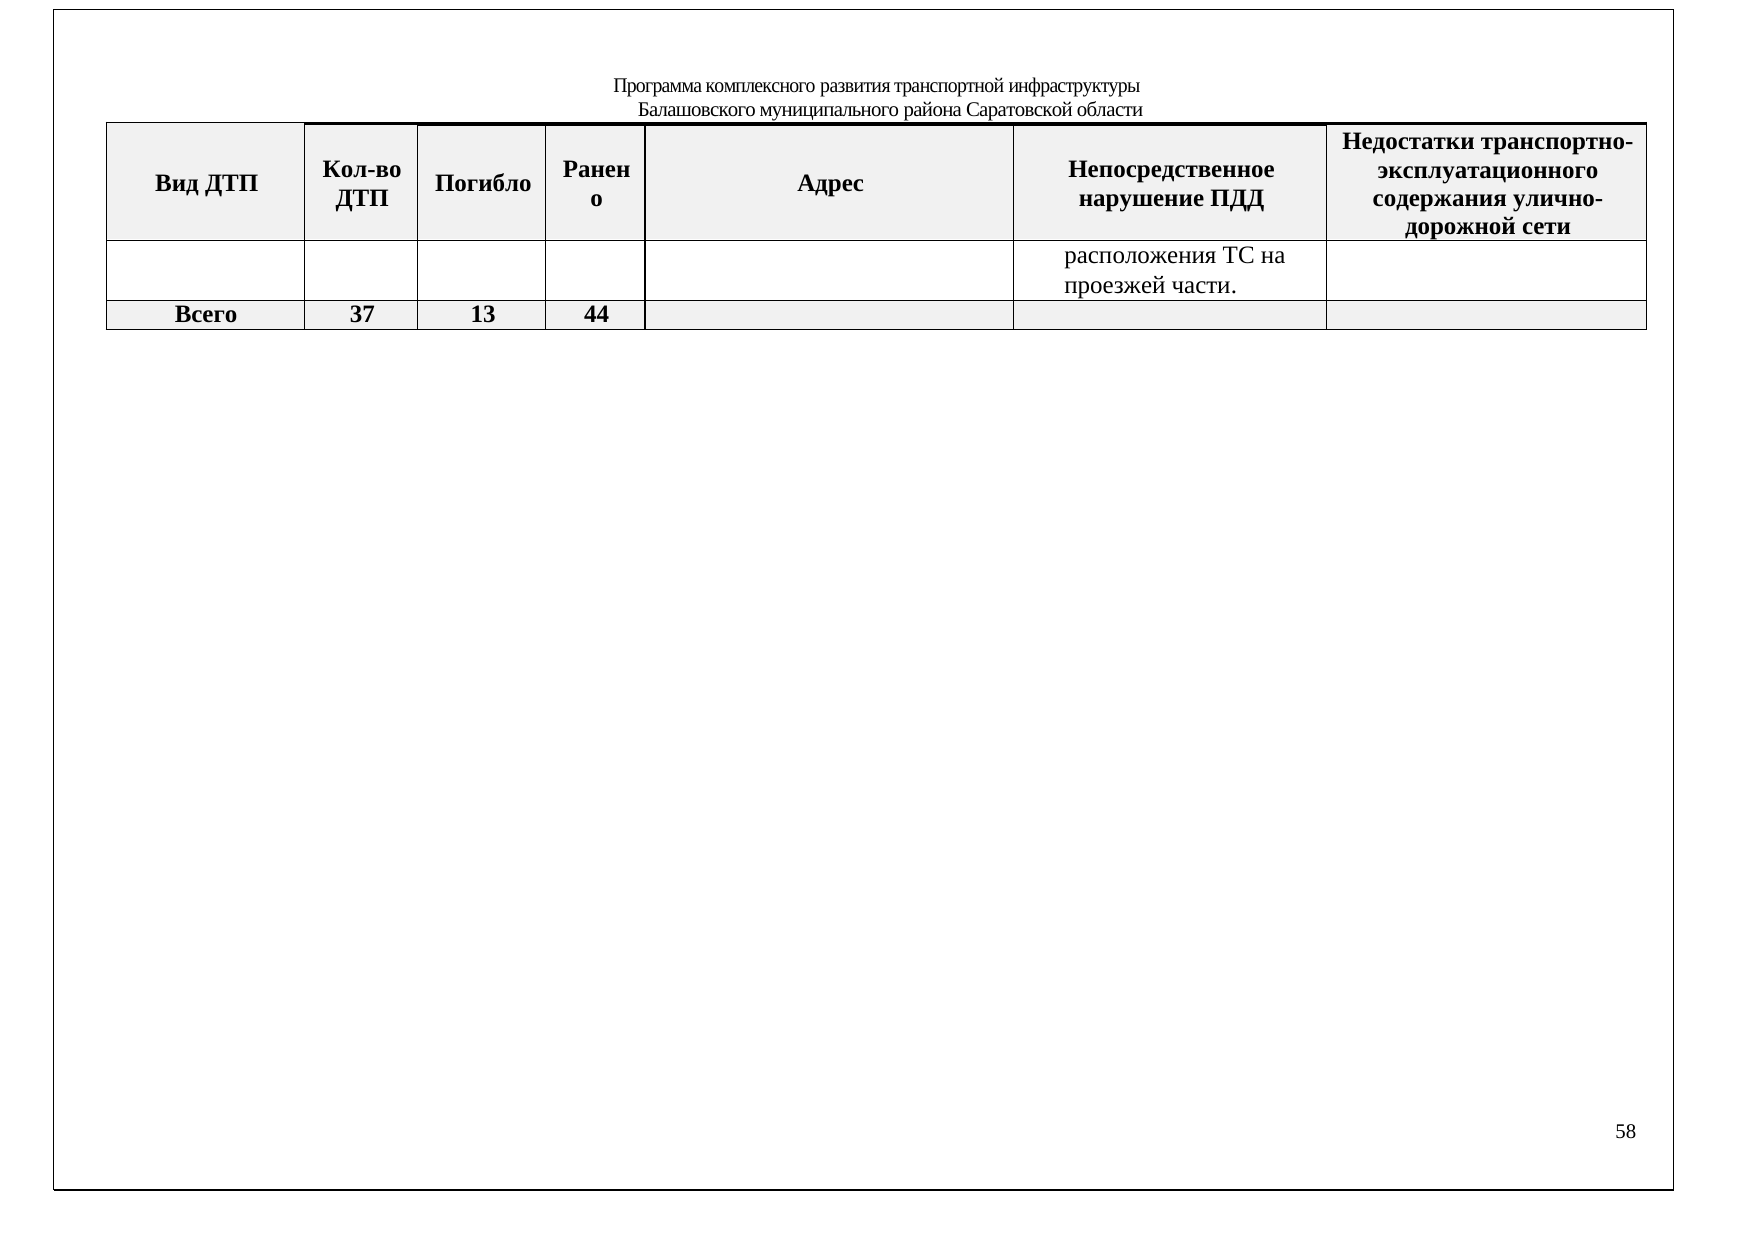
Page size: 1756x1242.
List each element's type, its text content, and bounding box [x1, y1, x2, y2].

table_cell 44 [546, 301, 644, 329]
table_cell 37 [305, 301, 417, 329]
table_header Непосредственное нарушение ПДД [1014, 126, 1326, 239]
table_cell [1327, 301, 1646, 329]
table_cell [1327, 241, 1646, 300]
table_cell [646, 301, 1013, 329]
table_cell [107, 241, 304, 300]
table_cell [1014, 301, 1326, 329]
table_header Ранен о [546, 126, 644, 239]
table_header Погибло [418, 126, 545, 239]
table_header Вид ДТП [107, 123, 304, 239]
table_cell Всего [107, 301, 304, 329]
table_cell 13 [418, 301, 545, 329]
table_header Кол-во ДТП [305, 125, 417, 239]
table_cell [546, 241, 644, 300]
table_cell [305, 241, 417, 300]
table_header Недостатки транспортно- эксплуатационного содержания улично- дорожной сети [1327, 125, 1646, 239]
table_cell [418, 241, 545, 300]
text Программа комплексного развития транспортной инфраструктуры Балашовского муниципального района Саратовской области [613, 73, 1144, 121]
table_header Адрес [646, 126, 1013, 239]
table_cell [646, 241, 1013, 300]
table_cell расположения ТС на проезжей части. [1014, 241, 1326, 300]
